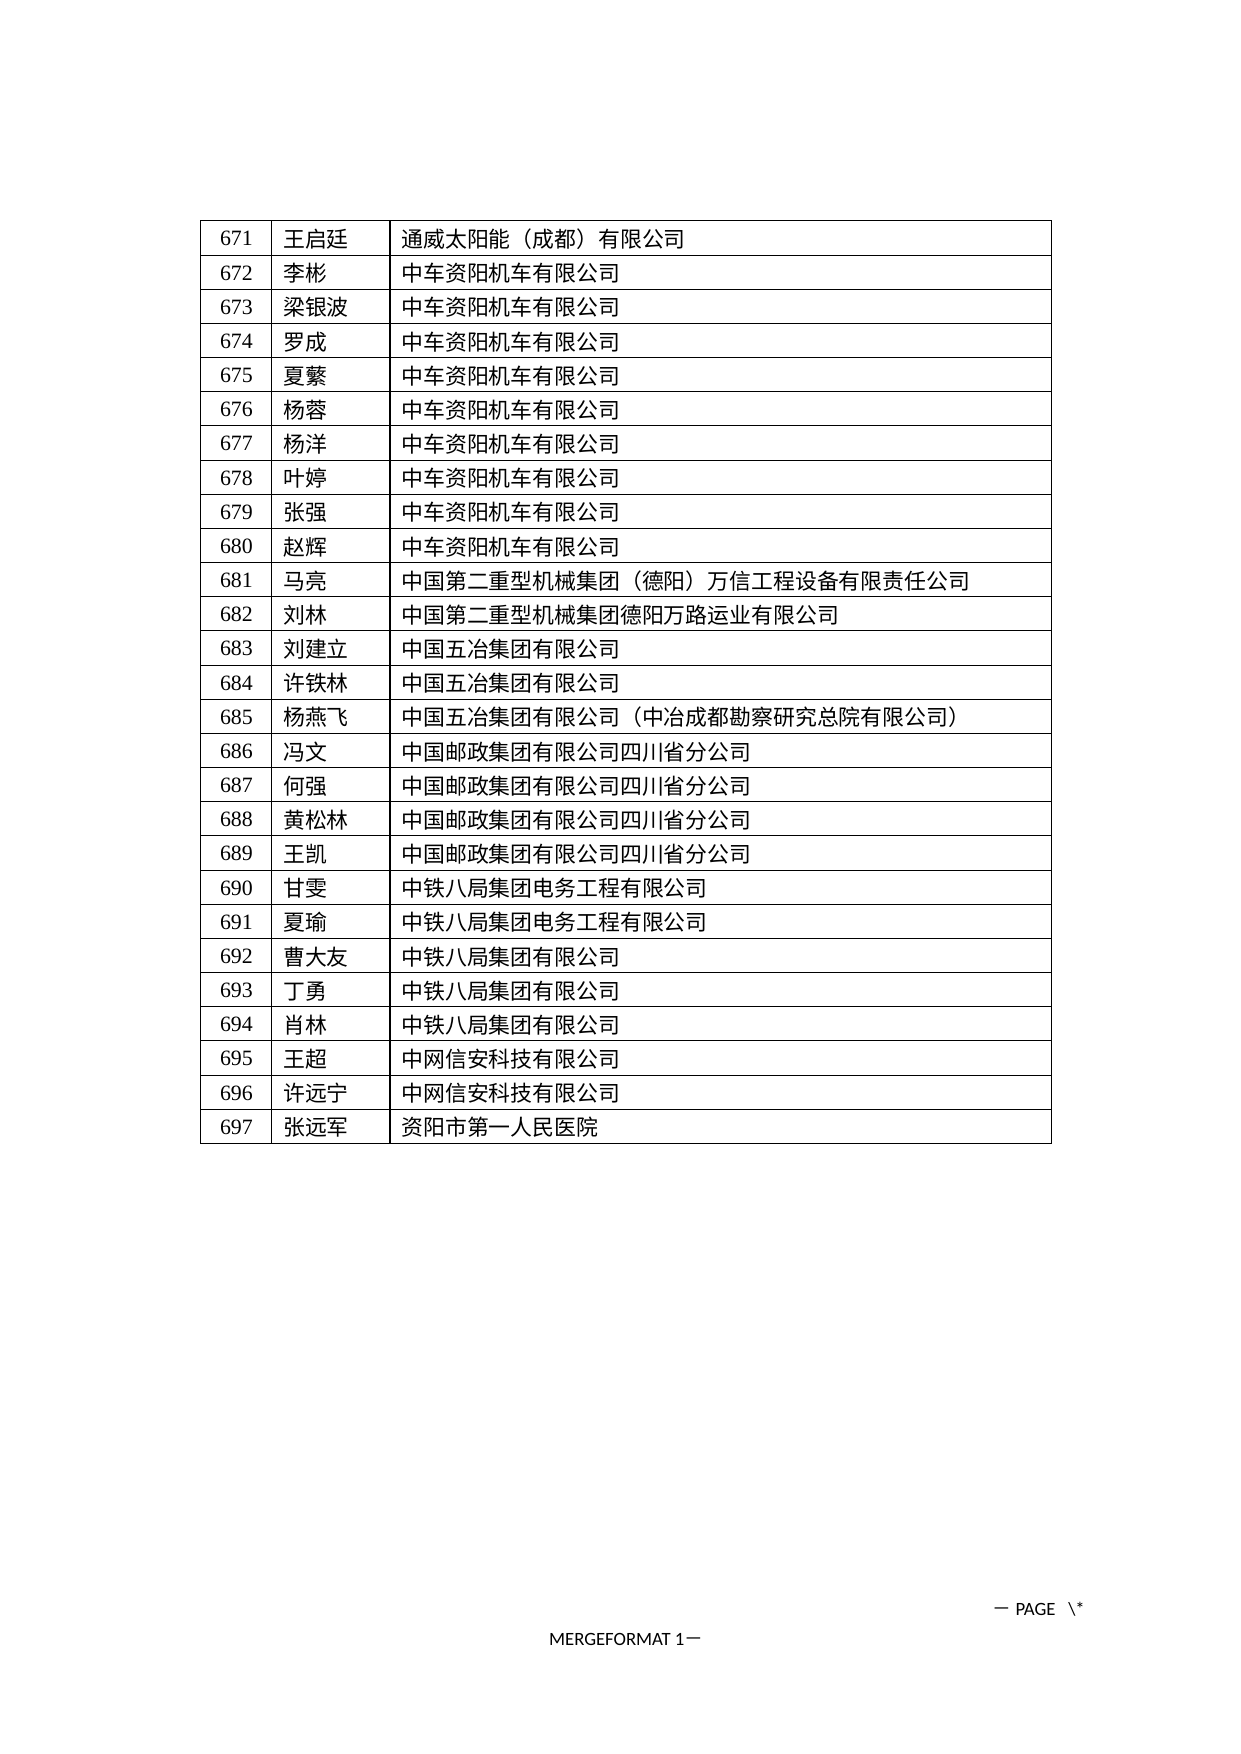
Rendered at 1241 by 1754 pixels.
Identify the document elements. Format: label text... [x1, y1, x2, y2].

table_cell 693 [201, 973, 271, 1006]
table_cell 刘林 [272, 597, 389, 630]
table_cell 682 [201, 597, 271, 630]
table_cell 671 [201, 221, 271, 254]
table_cell 夏瑜 [272, 905, 389, 938]
table_cell 黄松林 [272, 802, 389, 835]
table_cell 刘建立 [272, 631, 389, 664]
table_cell 罗成 [272, 324, 389, 357]
table_cell 688 [201, 802, 271, 835]
table_cell 中车资阳机车有限公司 [391, 392, 1051, 425]
table_cell 中国五冶集团有限公司（中冶成都勘察研究总院有限公司） [391, 700, 1051, 733]
table_cell 许远宁 [272, 1076, 389, 1109]
table_cell 中铁八局集团有限公司 [391, 939, 1051, 972]
table_cell 672 [201, 256, 271, 289]
table_cell 中国邮政集团有限公司四川省分公司 [391, 768, 1051, 801]
table_cell 杨燕飞 [272, 700, 389, 733]
table_cell 中国五冶集团有限公司 [391, 631, 1051, 664]
table_cell 686 [201, 734, 271, 767]
table_cell 梁银波 [272, 290, 389, 323]
table_cell 王启廷 [272, 221, 389, 254]
table_cell 中国五冶集团有限公司 [391, 666, 1051, 699]
table_cell 681 [201, 563, 271, 596]
table_cell 695 [201, 1041, 271, 1074]
table_cell 曹大友 [272, 939, 389, 972]
table_cell 675 [201, 358, 271, 391]
table_cell 697 [201, 1110, 271, 1143]
table_cell 李彬 [272, 256, 389, 289]
table_cell 王超 [272, 1041, 389, 1074]
table_cell 674 [201, 324, 271, 357]
table_cell 甘雯 [272, 871, 389, 904]
table_cell 中国邮政集团有限公司四川省分公司 [391, 836, 1051, 869]
table_cell 689 [201, 836, 271, 869]
table_cell 杨蓉 [272, 392, 389, 425]
table_cell 696 [201, 1076, 271, 1109]
table_cell 中车资阳机车有限公司 [391, 358, 1051, 391]
table_cell 张强 [272, 495, 389, 528]
table_cell 资阳市第一人民医院 [391, 1110, 1051, 1143]
table_cell 中国邮政集团有限公司四川省分公司 [391, 734, 1051, 767]
table_cell 赵辉 [272, 529, 389, 562]
table_cell 678 [201, 461, 271, 494]
table_cell 通威太阳能（成都）有限公司 [391, 221, 1051, 254]
table_cell 679 [201, 495, 271, 528]
table_cell 中铁八局集团有限公司 [391, 1007, 1051, 1040]
table_cell 中铁八局集团有限公司 [391, 973, 1051, 1006]
table_cell 687 [201, 768, 271, 801]
table_cell 692 [201, 939, 271, 972]
table_cell 中国邮政集团有限公司四川省分公司 [391, 802, 1051, 835]
table_cell 680 [201, 529, 271, 562]
table_cell 685 [201, 700, 271, 733]
table_cell 中国第二重型机械集团（德阳）万信工程设备有限责任公司 [391, 563, 1051, 596]
table_cell 中车资阳机车有限公司 [391, 426, 1051, 459]
table_cell 中车资阳机车有限公司 [391, 461, 1051, 494]
table_cell 何强 [272, 768, 389, 801]
table_cell 中车资阳机车有限公司 [391, 495, 1051, 528]
table_cell 许铁林 [272, 666, 389, 699]
table_cell 丁勇 [272, 973, 389, 1006]
table_cell 中车资阳机车有限公司 [391, 529, 1051, 562]
table_cell 677 [201, 426, 271, 459]
table_cell 杨洋 [272, 426, 389, 459]
table_cell 中网信安科技有限公司 [391, 1076, 1051, 1109]
table_cell 中铁八局集团电务工程有限公司 [391, 905, 1051, 938]
table_cell 中铁八局集团电务工程有限公司 [391, 871, 1051, 904]
table_cell 中车资阳机车有限公司 [391, 256, 1051, 289]
table_cell 夏蘩 [272, 358, 389, 391]
table_cell 中车资阳机车有限公司 [391, 290, 1051, 323]
table_cell 肖林 [272, 1007, 389, 1040]
table_cell 683 [201, 631, 271, 664]
table_cell 684 [201, 666, 271, 699]
table_cell 中网信安科技有限公司 [391, 1041, 1051, 1074]
table_cell 张远军 [272, 1110, 389, 1143]
table_cell 694 [201, 1007, 271, 1040]
table_cell 676 [201, 392, 271, 425]
table_cell 中国第二重型机械集团德阳万路运业有限公司 [391, 597, 1051, 630]
table_cell 691 [201, 905, 271, 938]
table_cell 马亮 [272, 563, 389, 596]
table_cell 690 [201, 871, 271, 904]
table_cell 673 [201, 290, 271, 323]
table_cell 王凯 [272, 836, 389, 869]
table_cell 中车资阳机车有限公司 [391, 324, 1051, 357]
table_cell 冯文 [272, 734, 389, 767]
table_cell 叶婷 [272, 461, 389, 494]
